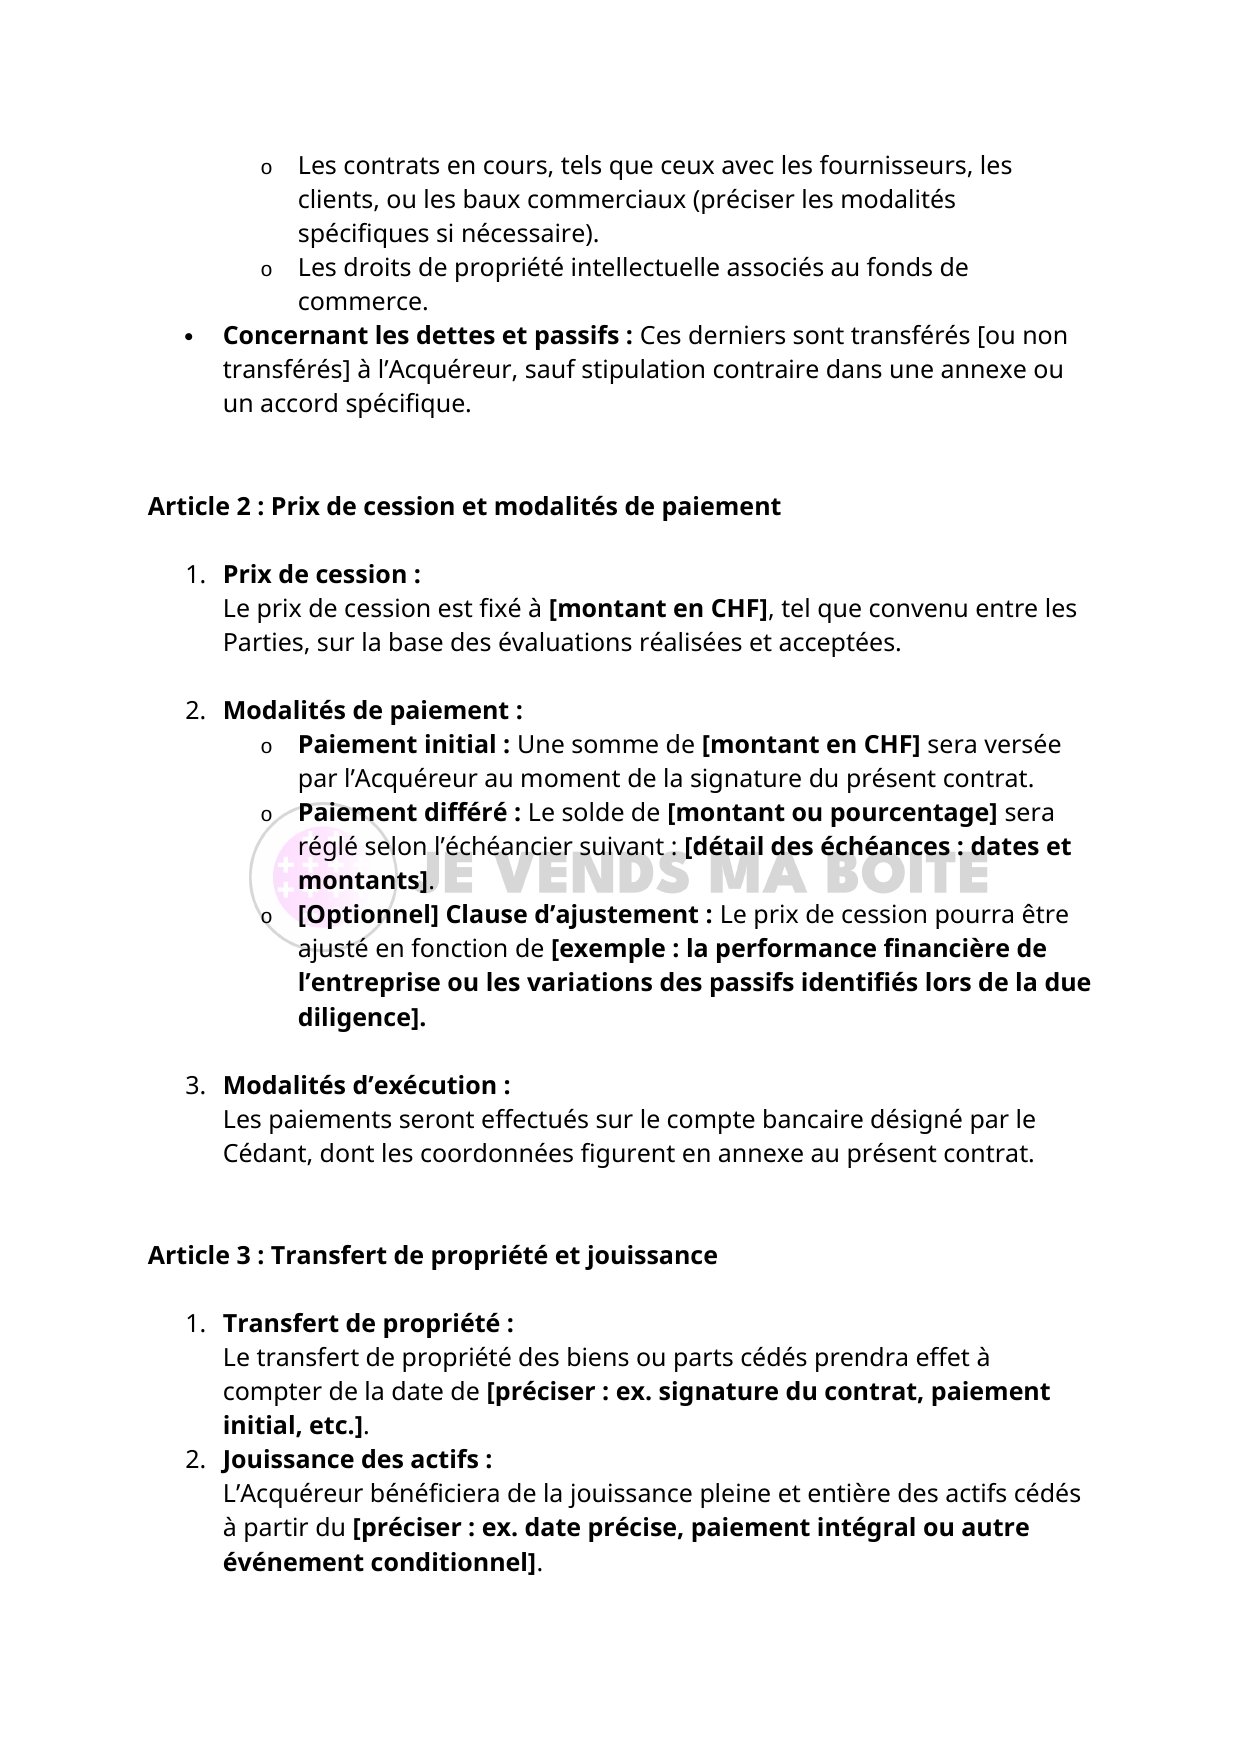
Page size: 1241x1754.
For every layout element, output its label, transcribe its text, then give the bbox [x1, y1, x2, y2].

list Les contrats en cours, tels que ceux avec les fournisseurs, les clients, ou les baux commerciaux (préciser les modalités spécifiques si nécessaire). [260, 148, 1093, 250]
text Article 3 : Transfert de propriété et jouissance [148, 1238, 1093, 1272]
list Paiement différé : Le solde de [montant ou pourcentage] sera réglé selon l’échéancier suivant : [détail des échéances : dates et montants]. [260, 795, 1093, 897]
list Concernant les dettes et passifs : Ces derniers sont transférés [ou non transférés] à l’Acquéreur, sauf stipulation contraire dans une annexe ou un accord spécifique. [185, 318, 1093, 420]
list [Optionnel] Clause d’ajustement : Le prix de cession pourra être ajusté en fonction de [exemple : la performance financière de l’entreprise ou les variations des passifs identifiés lors de la due diligence]. [260, 897, 1093, 1033]
list Modalités d’exécution : Les paiements seront effectués sur le compte bancaire désigné par le Cédant, dont les coordonnées figurent en annexe au présent contrat. [185, 1067, 1093, 1169]
list Prix de cession : Le prix de cession est fixé à [montant en CHF], tel que convenu entre les Parties, sur la base des évaluations réalisées et acceptées. [185, 556, 1093, 658]
list Modalités de paiement : [185, 693, 1093, 727]
text Article 2 : Prix de cession et modalités de paiement [148, 488, 1093, 522]
list Les droits de propriété intellectuelle associés au fonds de commerce. [260, 250, 1093, 318]
list Transfert de propriété : Le transfert de propriété des biens ou parts cédés prendra effet à compter de la date de [préciser : ex. signature du contrat, paiement initial, etc.]. [185, 1306, 1093, 1442]
list Paiement initial : Une somme de [montant en CHF] sera versée par l’Acquéreur au moment de la signature du présent contrat. [260, 727, 1093, 795]
list Jouissance des actifs : L’Acquéreur bénéficiera de la jouissance pleine et entière des actifs cédés à partir du [préciser : ex. date précise, paiement intégral ou autre événement conditionnel]. [185, 1442, 1093, 1578]
